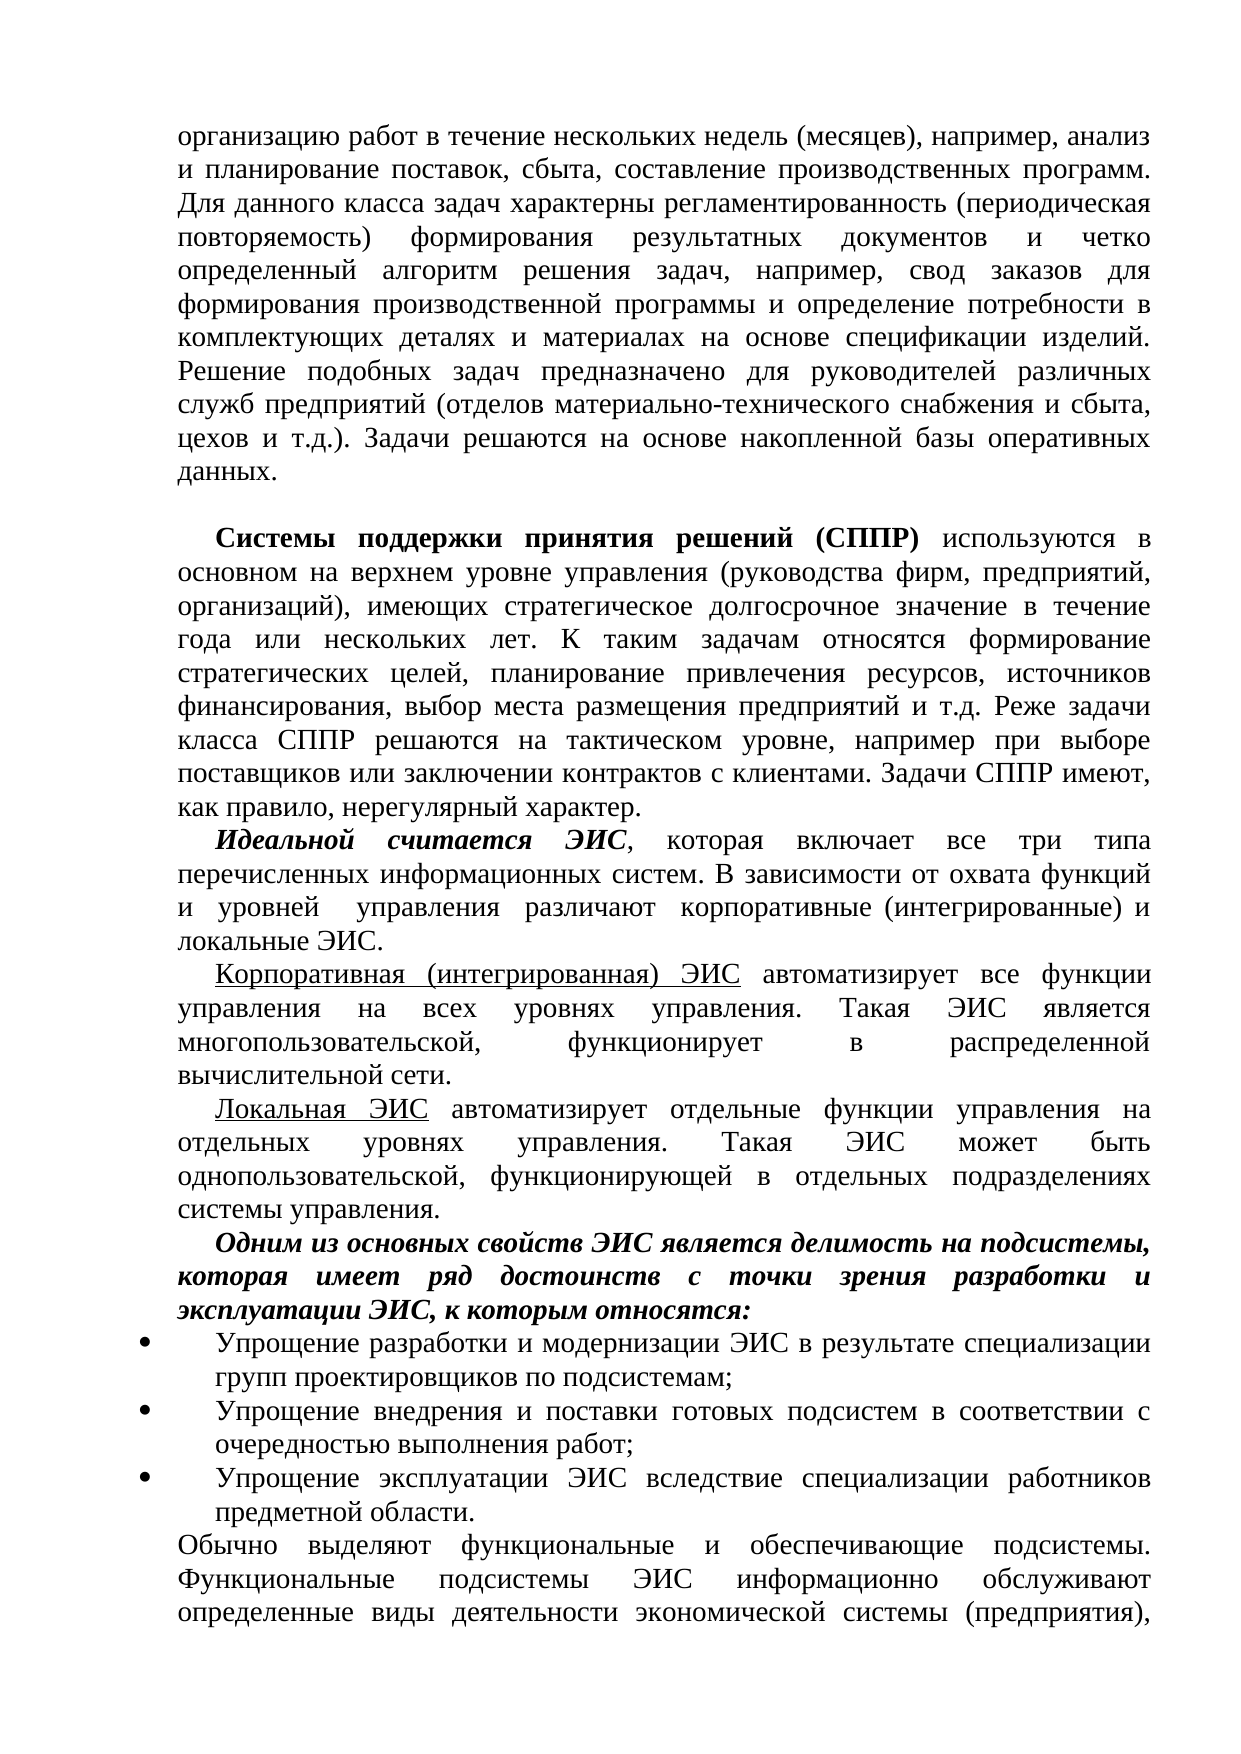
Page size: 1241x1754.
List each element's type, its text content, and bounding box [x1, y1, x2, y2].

text Локальная ЭИС автоматизирует отдельные функции управления на отдельных уровнях управления. Такая ЭИС может быть однопользовательской, функционирующей в отдельных подразделениях системы управления. [177, 1091, 1152, 1225]
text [177, 118, 1152, 487]
text Идеальной считается ЭИС, которая включает все три типа перечисленных информационных систем. В зависимости от охвата функций и уровней управления различают корпоративные (интегрированные) и локальные ЭИС. [177, 822, 1152, 957]
list Упрощение разработки и модернизации ЭИС в результате специализации групп проектировщиков по подсистемам; [140, 1326, 1152, 1393]
text Системы поддержки принятия решений (СППР) используются в основном на верхнем уровне управления (руководства фирм, предприятий, организаций), имеющих стратегическое долгосрочное значение в течение года или нескольких лет. К таким задачам относятся формирование стратегических целей, планирование привлечения ресурсов, источников финансирования, выбор места размещения предприятий и т.д. Реже задачи класса СППР решаются на тактическом уровне, например при выборе поставщиков или заключении контрактов с клиентами. Задачи СППР имеют, как правило, нерегулярный характер. [177, 521, 1152, 822]
list Упрощение эксплуатации ЭИС вследствие специализации работников предметной области. [140, 1460, 1152, 1527]
text Корпоративная (интегрированная) ЭИС автоматизирует все функции управления на всех уровнях управления. Такая ЭИС является многопользовательской, функционирует в распределенной вычислительной сети. [177, 957, 1152, 1091]
text Одним из основных свойств ЭИС является делимость на подсистемы, которая имеет ряд достоинств с точки зрения разработки и эксплуатации ЭИС, к которым относятся: [177, 1225, 1152, 1326]
list Упрощение внедрения и поставки готовых подсистем в соответствии с очередностью выполнения работ; [140, 1393, 1152, 1460]
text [177, 1527, 1152, 1628]
